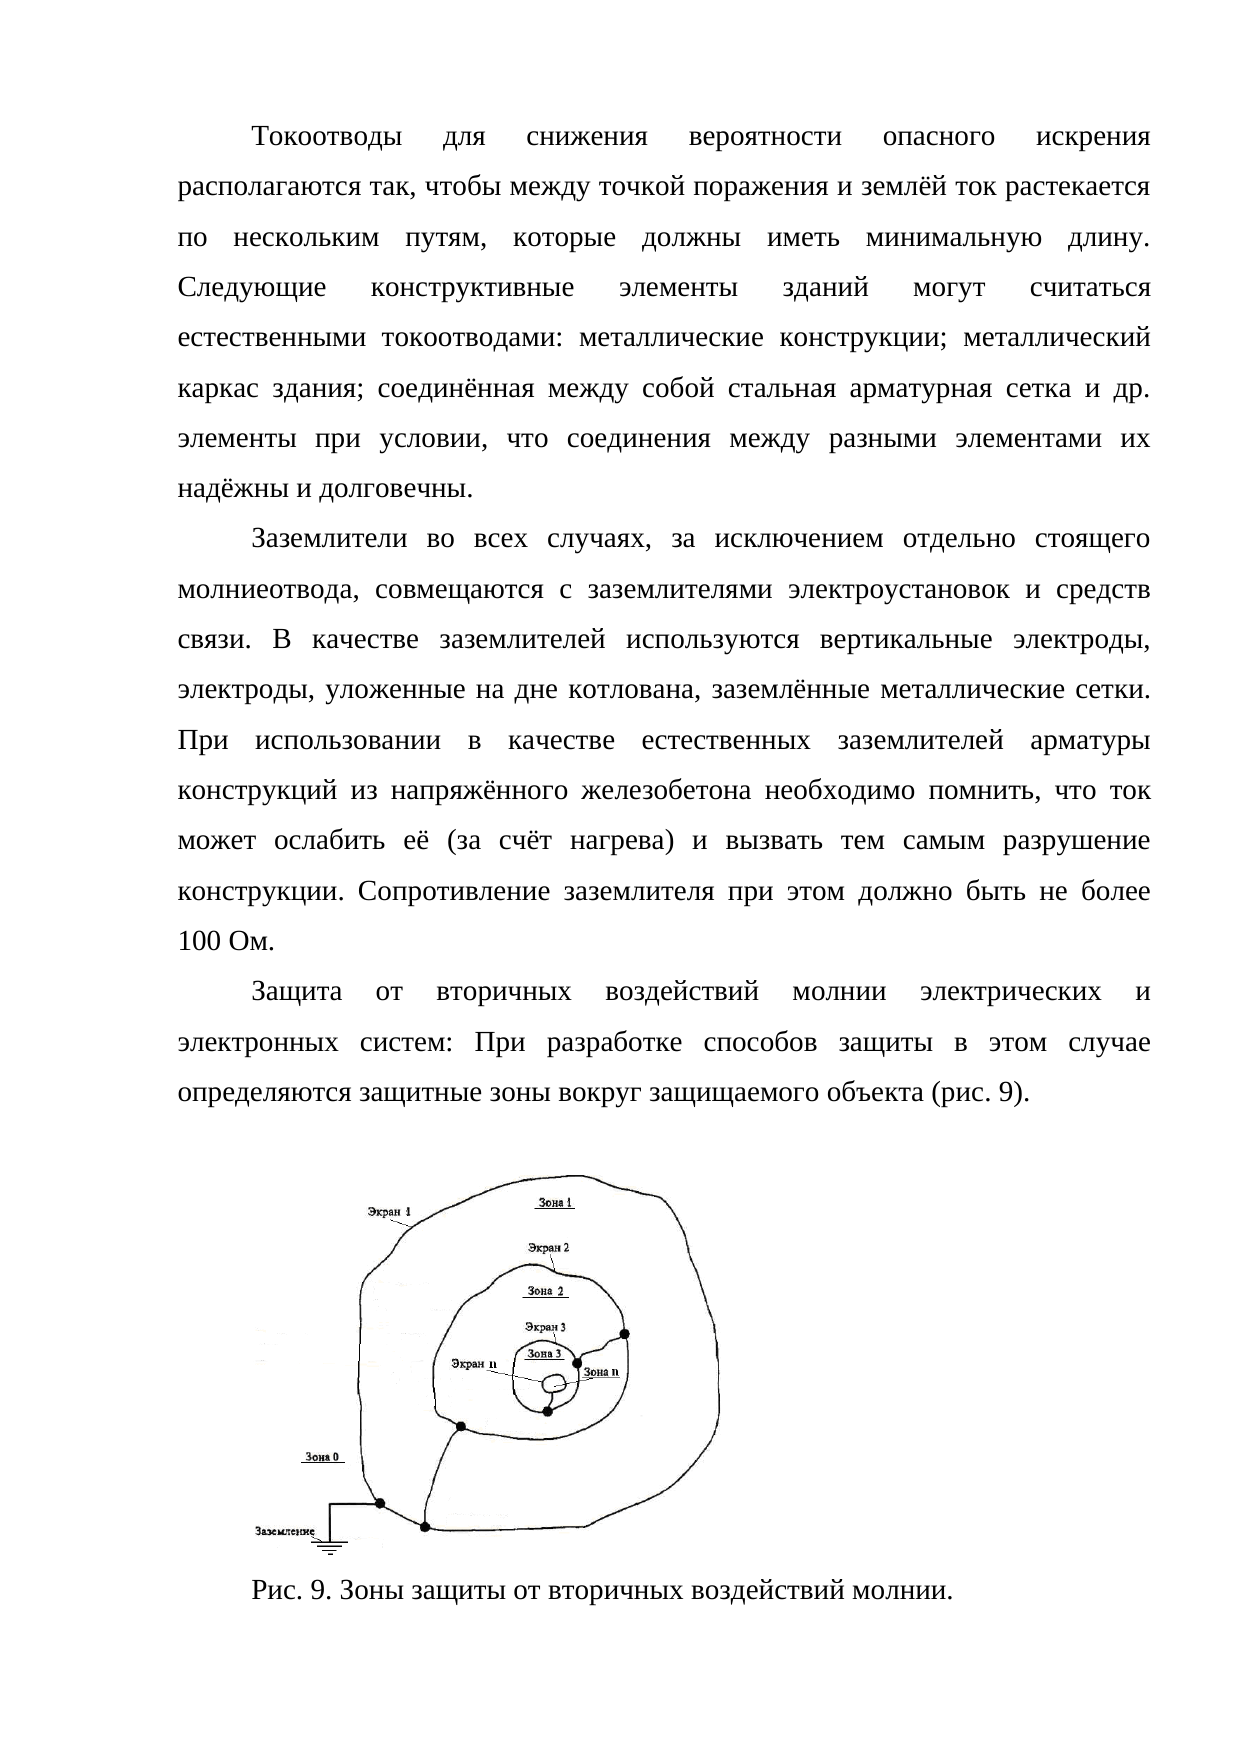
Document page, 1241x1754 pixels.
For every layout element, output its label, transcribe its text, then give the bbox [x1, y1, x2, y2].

text Токоотводы для снижения вероятности опасного искрения располагаются так, чтобы между точкой поражения и землёй ток растекается по нескольким путям, которые должны иметь минимальную длину. Следующие конструктивные элементы зданий могут считаться естественными токоотводами: металлические конструкции; металлический каркас здания; соединённая между собой стальная арматурная сетка и др. элементы при условии, что соединения между разными элементами их надёжны и долговечны. [177, 118, 1152, 504]
text Защита от вторичных воздействий молнии электрических и электронных систем: При разработке способов защиты в этом случае определяются защитные зоны вокруг защищаемого объекта (рис. 9). [177, 973, 1152, 1108]
text Заземлители во всех случаях, за исключением отдельно стоящего молниеотвода, совмещаются с заземлителями электроустановок и средств связи. В качестве заземлителей используются вертикальные электроды, электроды, уложенные на дне котлована, заземлённые металлические сетки. При использовании в качестве естественных заземлителей арматуры конструкций из напряжённого железобетона необходимо помнить, что ток может ослабить её (за счёт нагрева) и вызвать тем самым разрушение конструкции. Сопротивление заземлителя при этом должно быть не более 100 Ом. [177, 521, 1152, 957]
text Рис. 9. Зоны защиты от вторичных воздействий молнии. [177, 1572, 1152, 1606]
picture [251, 1174, 723, 1558]
